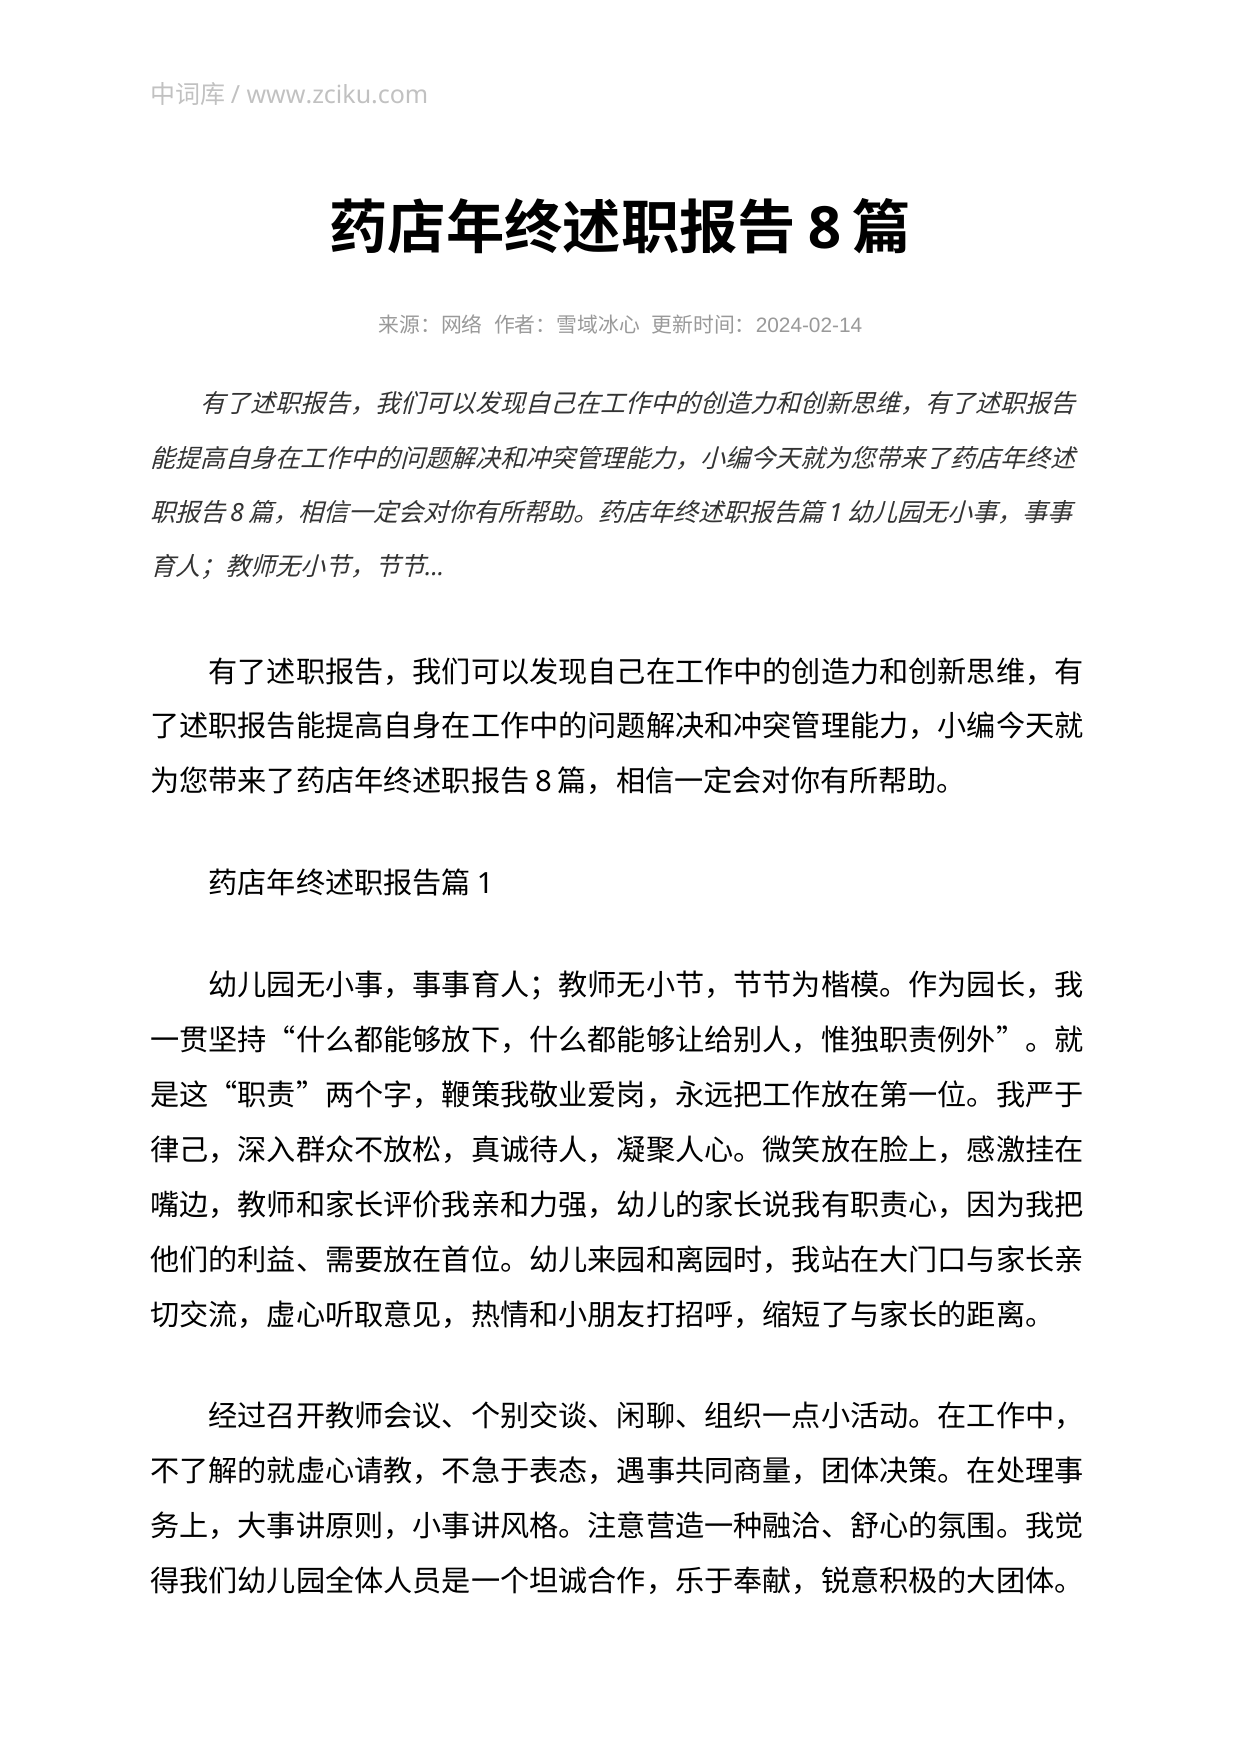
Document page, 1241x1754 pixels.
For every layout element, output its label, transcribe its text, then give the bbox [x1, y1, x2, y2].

text 来源：网络 作者：雪域冰心 更新时间：2024-02-14 [150, 313, 1090, 337]
subtitle 药店年终述职报告8篇 [150, 181, 1090, 266]
text 有了述职报告，我们可以发现自己在工作中的创造力和创新思维，有了述职报告能提高自身在工作中的问题解决和冲突管理能力，小编今天就为您带来了药店年终述职报告8篇，相信一定会对你有所帮助。 [150, 648, 1090, 800]
text 药店年终述职报告篇1 [150, 860, 1090, 902]
text 幼儿园无小事，事事育人；教师无小节，节节为楷模。作为园长，我一贯坚持“什么都能够放下，什么都能够让给别人，惟独职责例外”。就是这“职责”两个字，鞭策我敬业爱岗，永远把工作放在第一位。我严于律己，深入群众不放松，真诚待人，凝聚人心。微笑放在脸上，感激挂在嘴边，教师和家长评价我亲和力强，幼儿的家长说我有职责心，因为我把他们的利益、需要放在首位。幼儿来园和离园时，我站在大门口与家长亲切交流，虚心听取意见，热情和小朋友打招呼，缩短了与家长的距离。 [150, 962, 1090, 1333]
text 有了述职报告，我们可以发现自己在工作中的创造力和创新思维，有了述职报告能提高自身在工作中的问题解决和冲突管理能力，小编今天就为您带来了药店年终述职报告8篇，相信一定会对你有所帮助。药店年终述职报告篇1幼儿园无小事，事事育人；教师无小节，节节... [150, 384, 1090, 583]
text 经过召开教师会议、个别交谈、闲聊、组织一点小活动。在工作中，不了解的就虚心请教，不急于表态，遇事共同商量，团体决策。在处理事务上，大事讲原则，小事讲风格。注意营造一种融洽、舒心的氛围。我觉得我们幼儿园全体人员是一个坦诚合作，乐于奉献，锐意积极的大团体。 [150, 1393, 1090, 1600]
